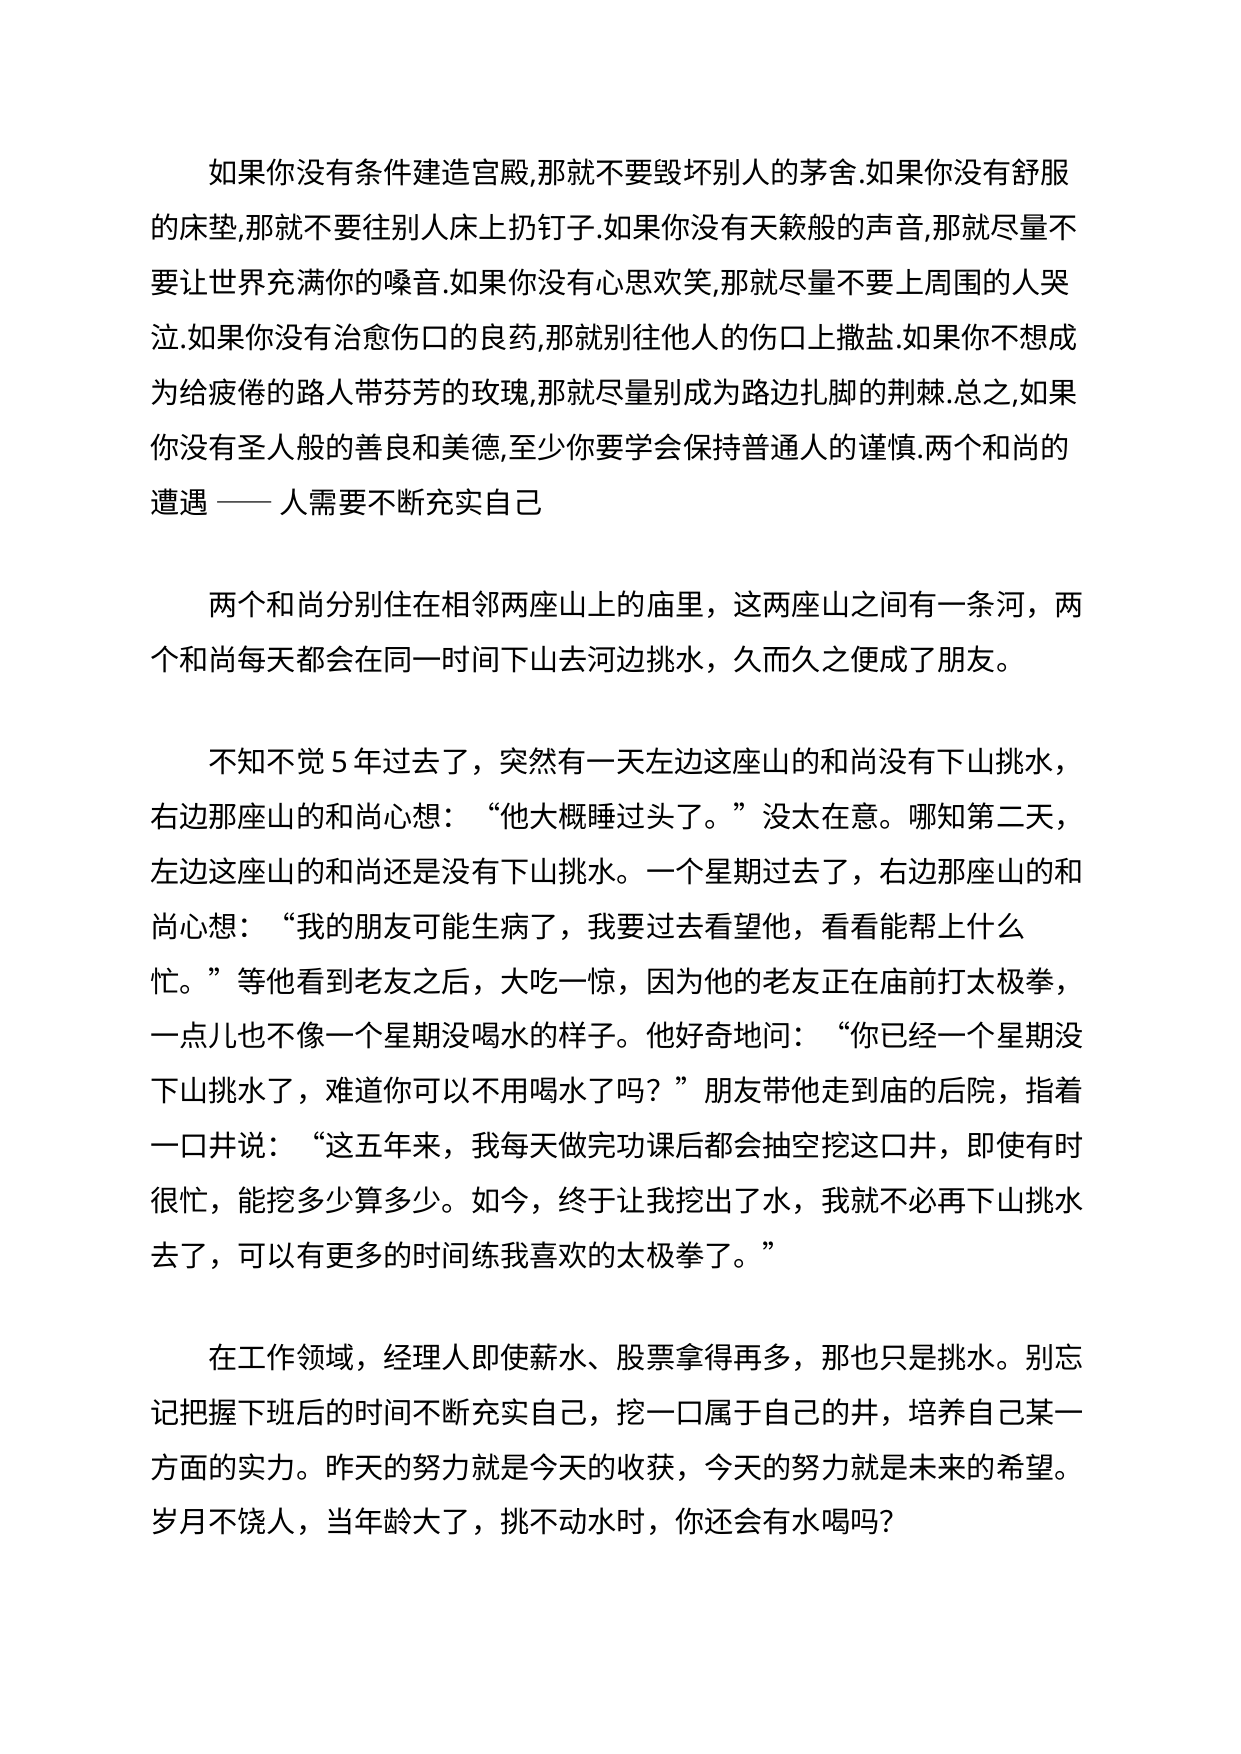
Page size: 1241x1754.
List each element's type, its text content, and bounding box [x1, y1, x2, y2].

text 两个和尚分别住在相邻两座山上的庙里，这两座山之间有一条河，两个和尚每天都会在同一时间下山去河边挑水，久而久之便成了朋友。 [150, 582, 1090, 679]
text 如果你没有条件建造宫殿,那就不要毁坏别人的茅舍.如果你没有舒服的床垫,那就不要往别人床上扔钉子.如果你没有天簌般的声音,那就尽量不要让世界充满你的嗓音.如果你没有心思欢笑,那就尽量不要上周围的人哭泣.如果你没有治愈伤口的良药,那就别往他人的伤口上撒盐.如果你不想成为给疲倦的路人带芬芳的玫瑰,那就尽量别成为路边扎脚的荆棘.总之,如果你没有圣人般的善良和美德,至少你要学会保持普通人的谨慎.两个和尚的遭遇 —— 人需要不断充实自己 [150, 150, 1090, 522]
text 不知不觉5年过去了，突然有一天左边这座山的和尚没有下山挑水，右边那座山的和尚心想：“他大概睡过头了。”没太在意。哪知第二天，左边这座山的和尚还是没有下山挑水。一个星期过去了，右边那座山的和尚心想：“我的朋友可能生病了，我要过去看望他，看看能帮上什么忙。”等他看到老友之后，大吃一惊，因为他的老友正在庙前打太极拳，一点儿也不像一个星期没喝水的样子。他好奇地问：“你已经一个星期没下山挑水了，难道你可以不用喝水了吗？”朋友带他走到庙的后院，指着一口井说：“这五年来，我每天做完功课后都会抽空挖这口井，即使有时很忙，能挖多少算多少。如今，终于让我挖出了水，我就不必再下山挑水去了，可以有更多的时间练我喜欢的太极拳了。” [150, 738, 1090, 1275]
text 在工作领域，经理人即使薪水、股票拿得再多，那也只是挑水。别忘记把握下班后的时间不断充实自己，挖一口属于自己的井，培养自己某一方面的实力。昨天的努力就是今天的收获，今天的努力就是未来的希望。岁月不饶人，当年龄大了，挑不动水时，你还会有水喝吗？ [150, 1334, 1090, 1541]
